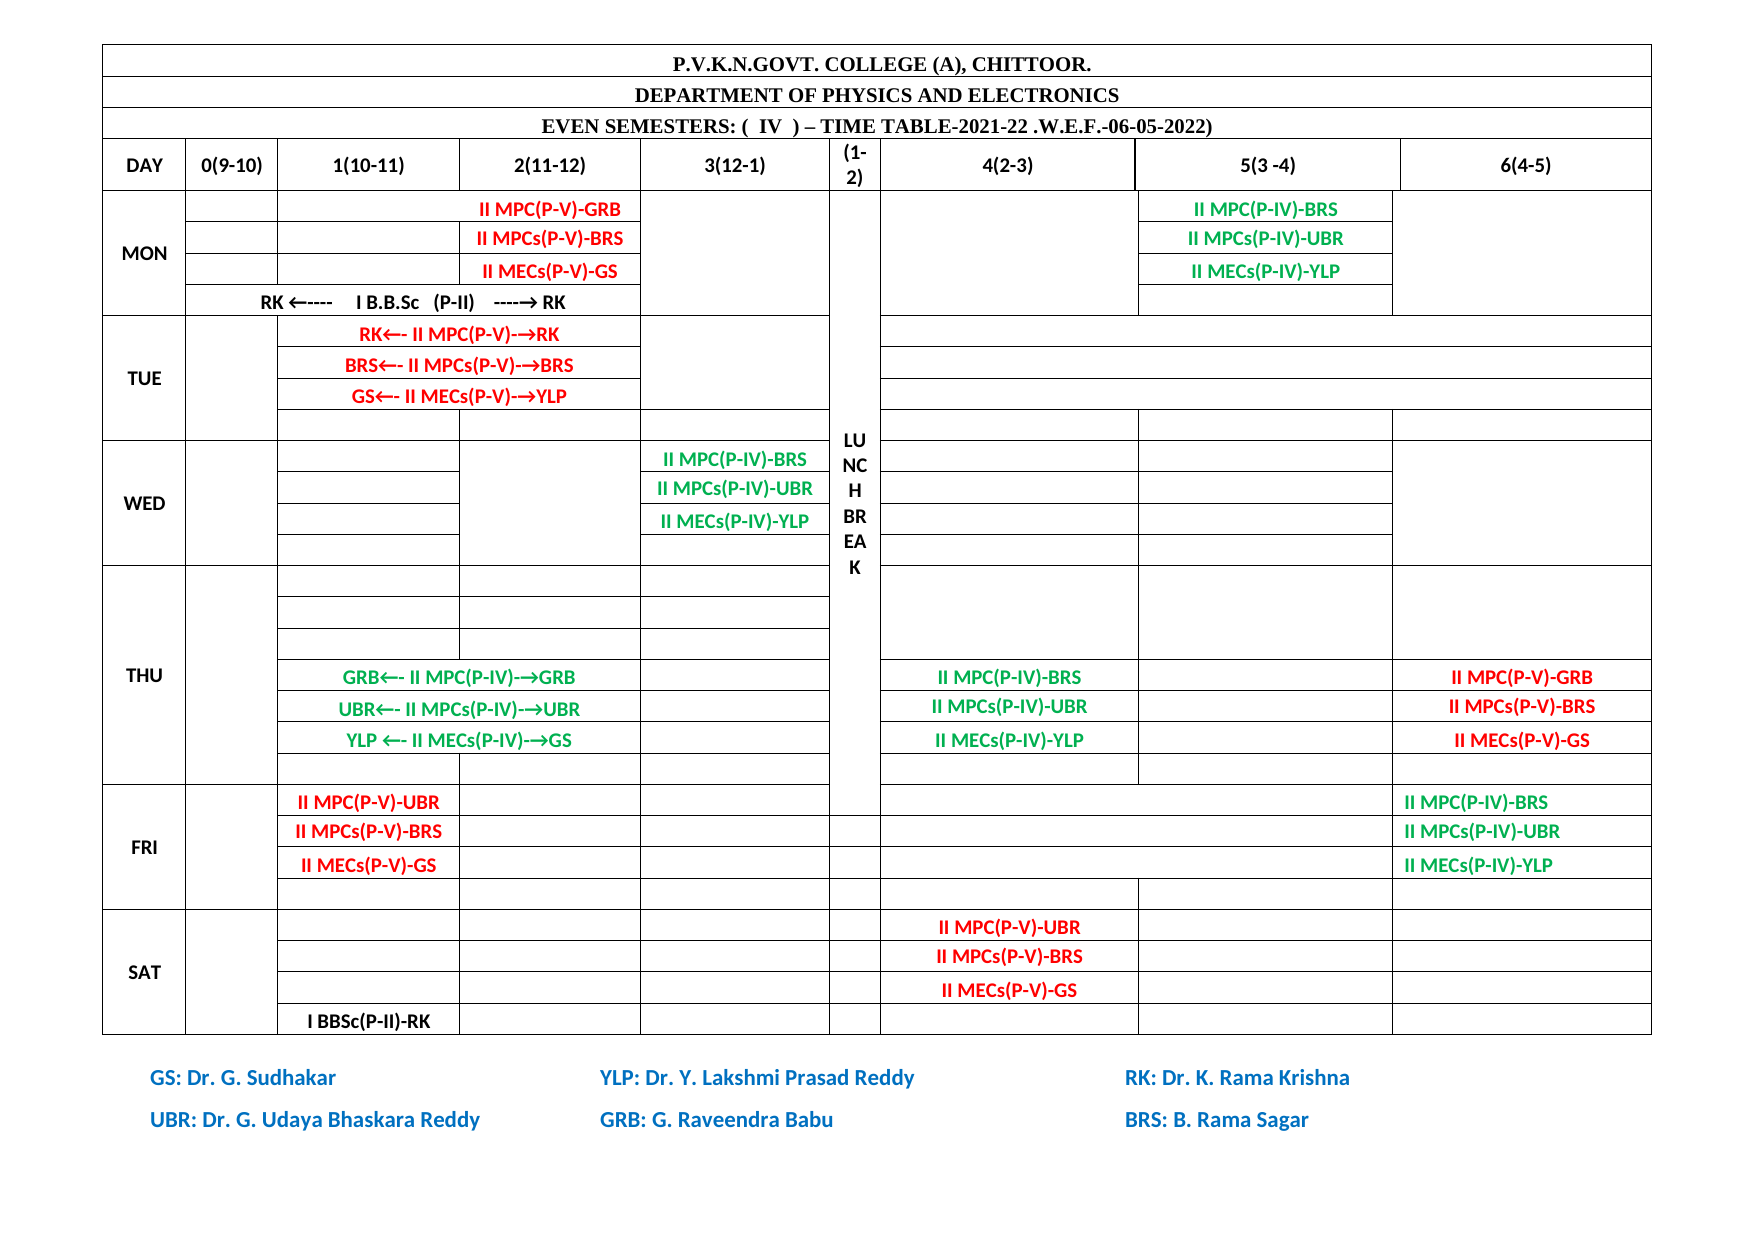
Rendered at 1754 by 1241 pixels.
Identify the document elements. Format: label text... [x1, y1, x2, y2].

table_cell THU [103, 566, 185, 784]
table_cell [641, 785, 829, 815]
table_cell [460, 910, 640, 940]
table_cell TUE [103, 316, 185, 440]
table_cell 4(2-3) [881, 139, 1134, 190]
table_cell 6(4-5) [1401, 139, 1651, 190]
table_cell II MECs(P-V)-GS [460, 254, 640, 284]
table_cell [881, 410, 1138, 440]
table_cell [460, 941, 640, 971]
table_cell II MPC(P-IV)-BRS [1393, 785, 1651, 815]
table_cell [278, 972, 459, 1002]
table_cell [460, 1004, 640, 1034]
table_cell UBR←- II MPCs(P-IV)-→UBR [278, 691, 640, 721]
table_cell II MPCs(P-V)-BRS [1393, 691, 1651, 721]
table_cell DEPARTMENT OF PHYSICS AND ELECTRONICS [103, 77, 1651, 107]
table_cell [641, 910, 829, 940]
table_cell [830, 847, 880, 877]
table_cell [1139, 691, 1392, 721]
table_cell [460, 847, 640, 877]
table_cell [1139, 972, 1392, 1002]
table_cell GS←- II MECs(P-V)-→YLP [278, 379, 640, 409]
table_cell [881, 441, 1138, 471]
table_cell II MPCs(P-V)-BRS [278, 816, 459, 846]
table_cell [278, 566, 459, 596]
table_cell 1(10-11) [278, 139, 459, 190]
table_cell I BBSc(P-II)-RK [278, 1004, 459, 1034]
table_cell [1139, 1004, 1392, 1034]
table_cell DAY [103, 139, 185, 190]
table_cell II MPCs(P-V)-BRS [881, 941, 1138, 971]
table_cell [641, 816, 829, 846]
table_cell [186, 566, 277, 784]
table_cell [460, 879, 640, 909]
table_cell GRB←- II MPC(P-IV)-→GRB [278, 660, 640, 690]
table_cell [460, 816, 640, 846]
table_cell [881, 535, 1138, 565]
table_cell [278, 441, 459, 471]
table_header P.V.K.N.GOVT. COLLEGE (A), CHITTOOR. [103, 45, 1651, 76]
table_cell [1139, 504, 1392, 534]
table_cell [881, 879, 1138, 909]
table_cell [460, 410, 640, 440]
table_cell (1-2) [830, 139, 880, 190]
table_cell [1393, 972, 1651, 1002]
table_cell [881, 754, 1138, 784]
table_cell [641, 597, 829, 627]
table_cell [186, 441, 277, 565]
table_cell RK←- II MPC(P-V)-→RK [278, 316, 640, 346]
table_cell [881, 785, 1392, 815]
table_cell [1139, 535, 1392, 565]
table_cell [1139, 722, 1392, 752]
table_cell II MPCs(P-IV)-UBR [1393, 816, 1651, 846]
table_cell [830, 1004, 880, 1034]
table_cell [641, 691, 829, 721]
table_cell II MPC(P-V)-GRB [1393, 660, 1651, 690]
table_cell [1139, 754, 1392, 784]
table_cell [460, 597, 640, 627]
table_cell II MECs(P-V)-GS [881, 972, 1138, 1002]
table_cell [1393, 754, 1651, 784]
table_cell [881, 566, 1138, 659]
table_cell [1393, 566, 1651, 659]
table_cell [641, 722, 829, 752]
table_cell [278, 597, 459, 627]
table_cell [1139, 285, 1392, 315]
table_cell [1393, 1004, 1651, 1034]
table_cell [1139, 410, 1392, 440]
table_cell [278, 410, 459, 440]
table_cell [278, 629, 459, 659]
table_cell [641, 847, 829, 877]
table_cell [881, 379, 1651, 409]
table_cell [278, 191, 459, 221]
table_cell II MECs(P-IV)-YLP [1393, 847, 1651, 877]
table_cell [278, 535, 459, 565]
table_cell II MPC(P-V)-UBR [881, 910, 1138, 940]
table_cell [278, 754, 459, 784]
table_cell [881, 347, 1651, 377]
table_cell [830, 816, 880, 846]
table_cell [641, 879, 829, 909]
text GS: Dr. G. Sudhakar YLP: Dr. Y. Lakshmi Prasad Reddy RK: Dr. K. Rama Krishna [75, 1063, 1679, 1091]
table_cell [1393, 441, 1651, 565]
table_cell [186, 254, 277, 284]
table_cell 3(12-1) [641, 139, 829, 190]
table_cell [460, 972, 640, 1002]
table_cell [881, 316, 1651, 346]
table_cell [830, 910, 880, 940]
table_cell [1139, 472, 1392, 502]
table_cell 5(3 -4) [1136, 139, 1400, 190]
table_cell [278, 472, 459, 502]
table_cell SAT [103, 910, 185, 1034]
table_cell [460, 754, 640, 784]
table_cell [1393, 191, 1651, 315]
table_cell [1393, 941, 1651, 971]
table_cell [1139, 566, 1392, 659]
table_cell 0(9-10) [186, 139, 277, 190]
table_cell [278, 254, 459, 284]
table_cell [186, 191, 277, 221]
table_cell [460, 785, 640, 815]
table_cell [1139, 941, 1392, 971]
table_cell [278, 879, 459, 909]
table_cell [1139, 910, 1392, 940]
table_cell [830, 879, 880, 909]
table_cell II MPC(P-IV)-BRS [641, 441, 829, 471]
table_cell II MECs(P-IV)-YLP [1139, 254, 1392, 284]
table_cell [1393, 910, 1651, 940]
table_cell [1139, 879, 1392, 909]
table_cell [186, 316, 277, 440]
table_cell RK ←---- I B.B.Sc (P-II) ----→ RK [186, 285, 640, 315]
table_cell [641, 535, 829, 565]
table_cell [641, 972, 829, 1002]
table_cell II MPCs(P-IV)-UBR [881, 691, 1138, 721]
table_cell MON [103, 191, 185, 315]
table_cell II MECs(P-IV)-YLP [641, 504, 829, 534]
table_cell [460, 441, 640, 565]
table_cell 2(11-12) [460, 139, 640, 190]
table_cell [1139, 660, 1392, 690]
table_cell II MPCs(P-V)-BRS [460, 222, 640, 252]
table_cell II MECs(P-V)-GS [278, 847, 459, 877]
table_cell YLP ←- II MECs(P-IV)-→GS [278, 722, 640, 752]
table_cell II MPC(P-IV)-BRS [881, 660, 1138, 690]
table_cell EVEN SEMESTERS: ( IV ) – TIME TABLE-2021-22 .W.E.F.-06-05-2022) [103, 108, 1651, 138]
table_cell FRI [103, 785, 185, 909]
table_cell [881, 504, 1138, 534]
table_cell II MPC(P-V)-UBR [278, 785, 459, 815]
table_cell II MECs(P-V)-GS [1393, 722, 1651, 752]
table_cell [278, 222, 459, 252]
table_cell [460, 566, 640, 596]
table_cell II MPCs(P-IV)-UBR [641, 472, 829, 502]
table_cell II MPC(P-V)-GRB [459, 191, 640, 221]
table_cell [830, 972, 880, 1002]
table_cell [278, 504, 459, 534]
table_cell [641, 566, 829, 596]
table_cell [641, 660, 829, 690]
table_cell [1393, 410, 1651, 440]
table_cell LUNCH BREAK [830, 191, 880, 815]
table_cell [186, 785, 277, 909]
table_cell [881, 1004, 1138, 1034]
table_cell [641, 754, 829, 784]
table_cell [1139, 441, 1392, 471]
table_cell [278, 941, 459, 971]
table_cell [1393, 879, 1651, 909]
table_cell [641, 941, 829, 971]
table_cell [460, 629, 640, 659]
table_cell [186, 222, 277, 252]
table_cell [641, 191, 829, 315]
table_cell WED [103, 441, 185, 565]
table_cell [881, 816, 1392, 846]
table_cell [641, 316, 829, 409]
table_cell [186, 910, 277, 1034]
table_cell [278, 910, 459, 940]
table_cell II MPC(P-IV)-BRS [1139, 191, 1392, 221]
table_cell [641, 410, 829, 440]
table_cell BRS←- II MPCs(P-V)-→BRS [278, 347, 640, 377]
text UBR: Dr. G. Udaya Bhaskara Reddy GRB: G. Raveendra Babu BRS: B. Rama Sagar [75, 1105, 1679, 1133]
table_cell [881, 847, 1392, 877]
table_cell [881, 472, 1138, 502]
table_cell II MECs(P-IV)-YLP [881, 722, 1138, 752]
table_cell [641, 1004, 829, 1034]
table_cell [641, 629, 829, 659]
table_cell II MPCs(P-IV)-UBR [1139, 222, 1392, 252]
table_cell [881, 191, 1138, 315]
table_cell [830, 941, 880, 971]
